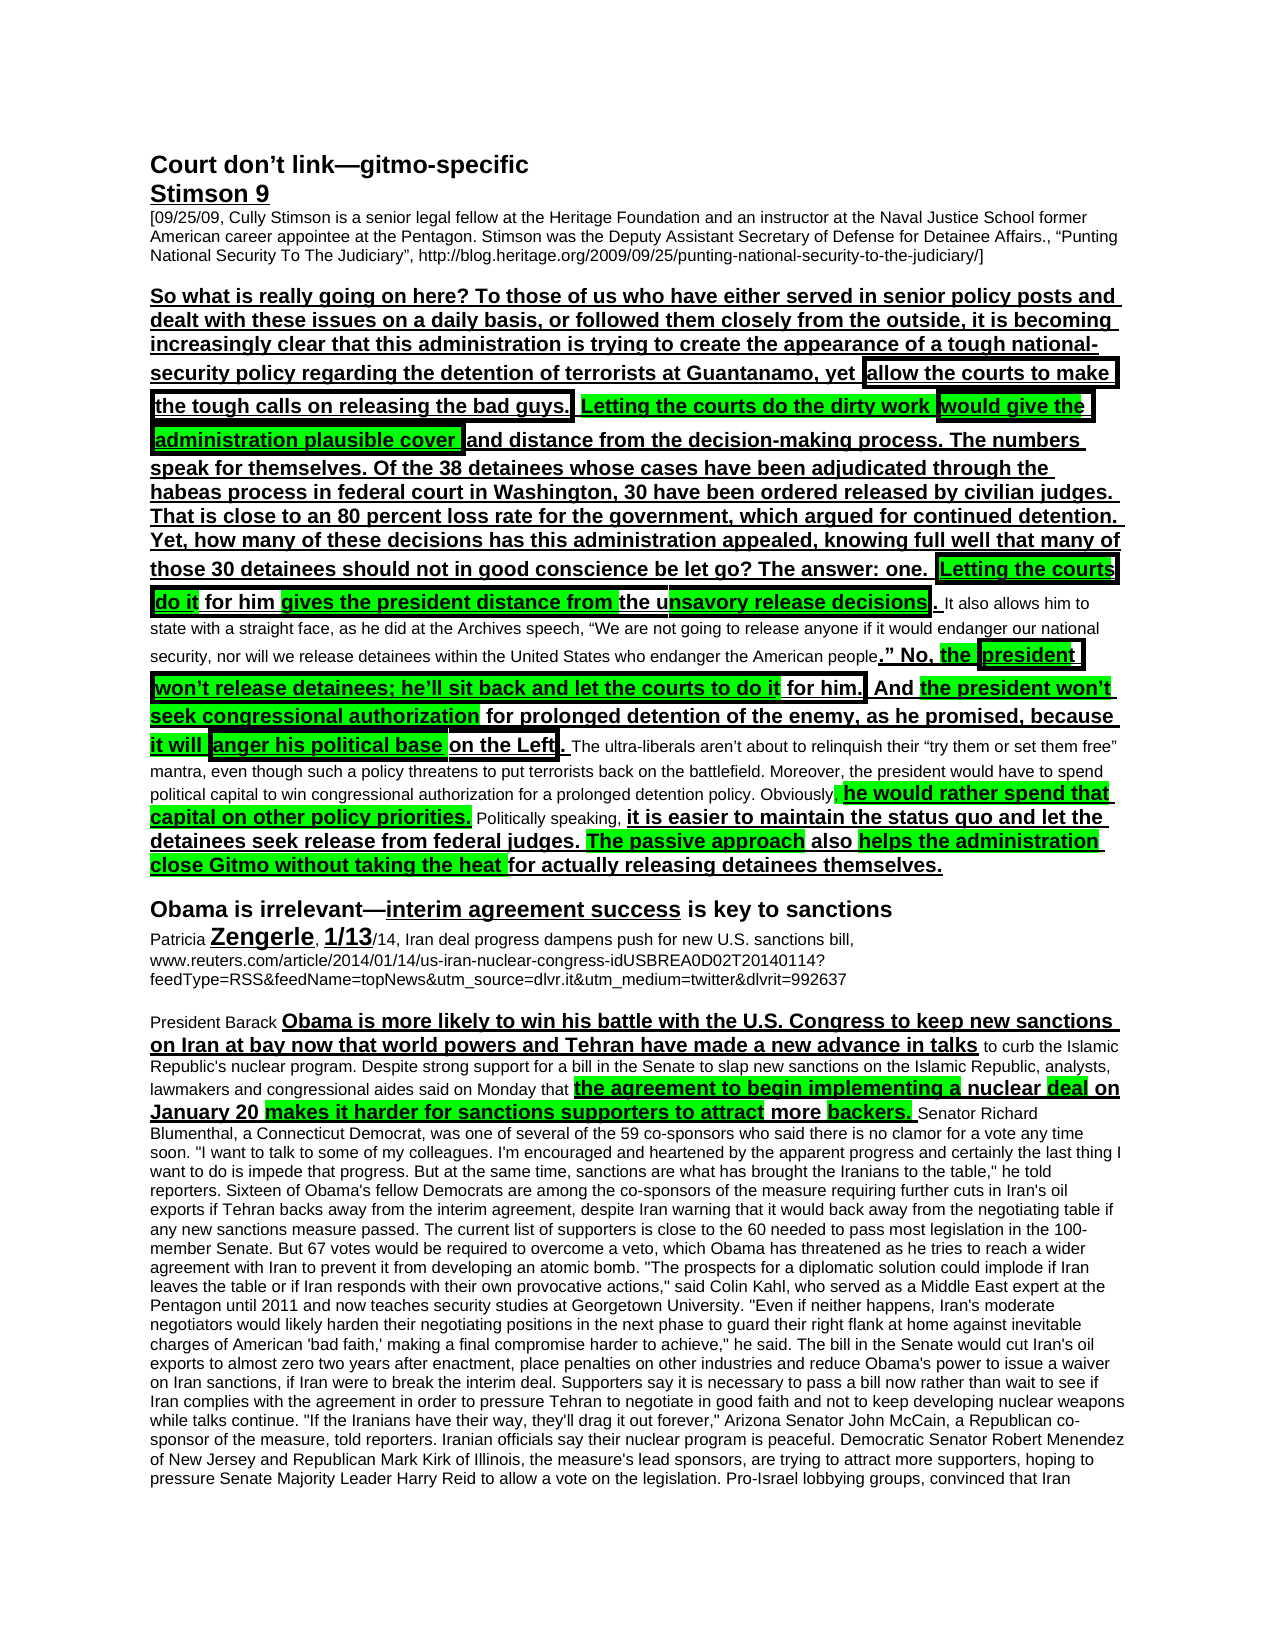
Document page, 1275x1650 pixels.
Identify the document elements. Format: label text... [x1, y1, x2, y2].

text Stimson 9 [150, 179, 1125, 207]
text [09/25/09, Cully Stimson is a senior legal fellow at the Heritage Foundation and an instructor at the Naval Justice School former American career appointee at the Pentagon. Stimson was the Deputy Assistant Secretary of Defense for Detainee Affairs., “Punting National Security To The Judiciary”, http://blog.heritage.org/2009/09/25/punting-national-security-to-the-judiciary/] [150, 207, 1125, 265]
subtitle Court don’t link—gitmo-specific [150, 150, 1125, 179]
text Obama is irrelevant—interim agreement success is key to sanctions [150, 896, 1125, 922]
text Patricia Zengerle, 1/13/14, Iran deal progress dampens push for new U.S. sanctions bill, www.reuters.com/article/2014/01/14/us-iran-nuclear-congress-idUSBREA0D02T20140114?feedType=RSS&feedName=topNews&utm_source=dlvr.it&utm_medium=twitter&dlvrit=992637 [150, 922, 1125, 989]
text So what is really going on here? To those of us who have either served in senior policy posts and dealt with these issues on a daily basis, or followed them closely from the outside, it is becoming increasingly clear that this administration is trying to create the appearance of a tough national-security policy regarding the detention of terrorists at Guantanamo, yet allow the courts to make the tough calls on releasing the bad guys. Letting the courts do the dirty work would give the administration plausible cover and distance from the decision-making process. The numbers speak for themselves. Of the 38 detainees whose cases have been adjudicated through the habeas process in federal court in Washington, 30 have been ordered released by civilian judges. That is close to an 80 percent loss rate for the government, which argued for continued detention. Yet, how many of these decisions has this administration appealed, knowing full well that many of those 30 detainees should not in good conscience be let go? The answer: one. Letting the courts do it for him gives the president distance from the unsavory release decisions. It also allows him to state with a straight face, as he did at the Archives speech, “We are not going to release anyone if it would endanger our national security, nor will we release detainees within the United States who endanger the American people.” No, the president won’t release detainees; he’ll sit back and let the courts to do it for him. And the president won’t seek congressional authorization for prolonged detention of the enemy, as he promised, because it will anger his political base on the Left. The ultra-liberals aren’t about to relinquish their “try them or set them free” mantra, even though such a policy threatens to put terrorists back on the battlefield. Moreover, the president would have to spend political capital to win congressional authorization for a prolonged detention policy. Obviously, he would rather spend that capital on other policy priorities. Politically speaking, it is easier to maintain the status quo and let the detainees seek release from federal judges. The passive approach also helps the administration close Gitmo without taking the heat for actually releasing detainees themselves. [150, 284, 1125, 525]
text So what is really going on here? To those of us who have either served in senior policy posts and dealt with these issues on a daily basis, or followed them closely from the outside, it is becoming increasingly clear that this administration is trying to create the appearance of a tough national-security policy regarding the detention of terrorists at Guantanamo, yet allow the courts to make the tough calls on releasing the bad guys. Letting the courts do the dirty work would give the administration plausible cover and distance from the decision-making process. The numbers speak for themselves. Of the 38 detainees whose cases have been adjudicated through the habeas process in federal court in Washington, 30 have been ordered released by civilian judges. That is close to an 80 percent loss rate for the government, which argued for continued detention. Yet, how many of these decisions has this administration appealed, knowing full well that many of those 30 detainees should not in good conscience be let go? The answer: one. Letting the courts do it for him gives the president distance from the unsavory release decisions. It also allows him to state with a straight face, as he did at the Archives speech, “We are not going to release anyone if it would endanger our national security, nor will we release detainees within the United States who endanger the American people.” No, the president won’t release detainees; he’ll sit back and let the courts to do it for him. And the president won’t seek congressional authorization for prolonged detention of the enemy, as he promised, because it will anger his political base on the Left. The ultra-liberals aren’t about to relinquish their “try them or set them free” mantra, even though such a policy threatens to put terrorists back on the battlefield. Moreover, the president would have to spend political capital to win congressional authorization for a prolonged detention policy. Obviously, he would rather spend that capital on other policy priorities. Politically speaking, it is easier to maintain the status quo and let the detainees seek release from federal judges. The passive approach also helps the administration close Gitmo without taking the heat for actually releasing detainees themselves. [150, 527, 1125, 877]
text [150, 1008, 1125, 1488]
